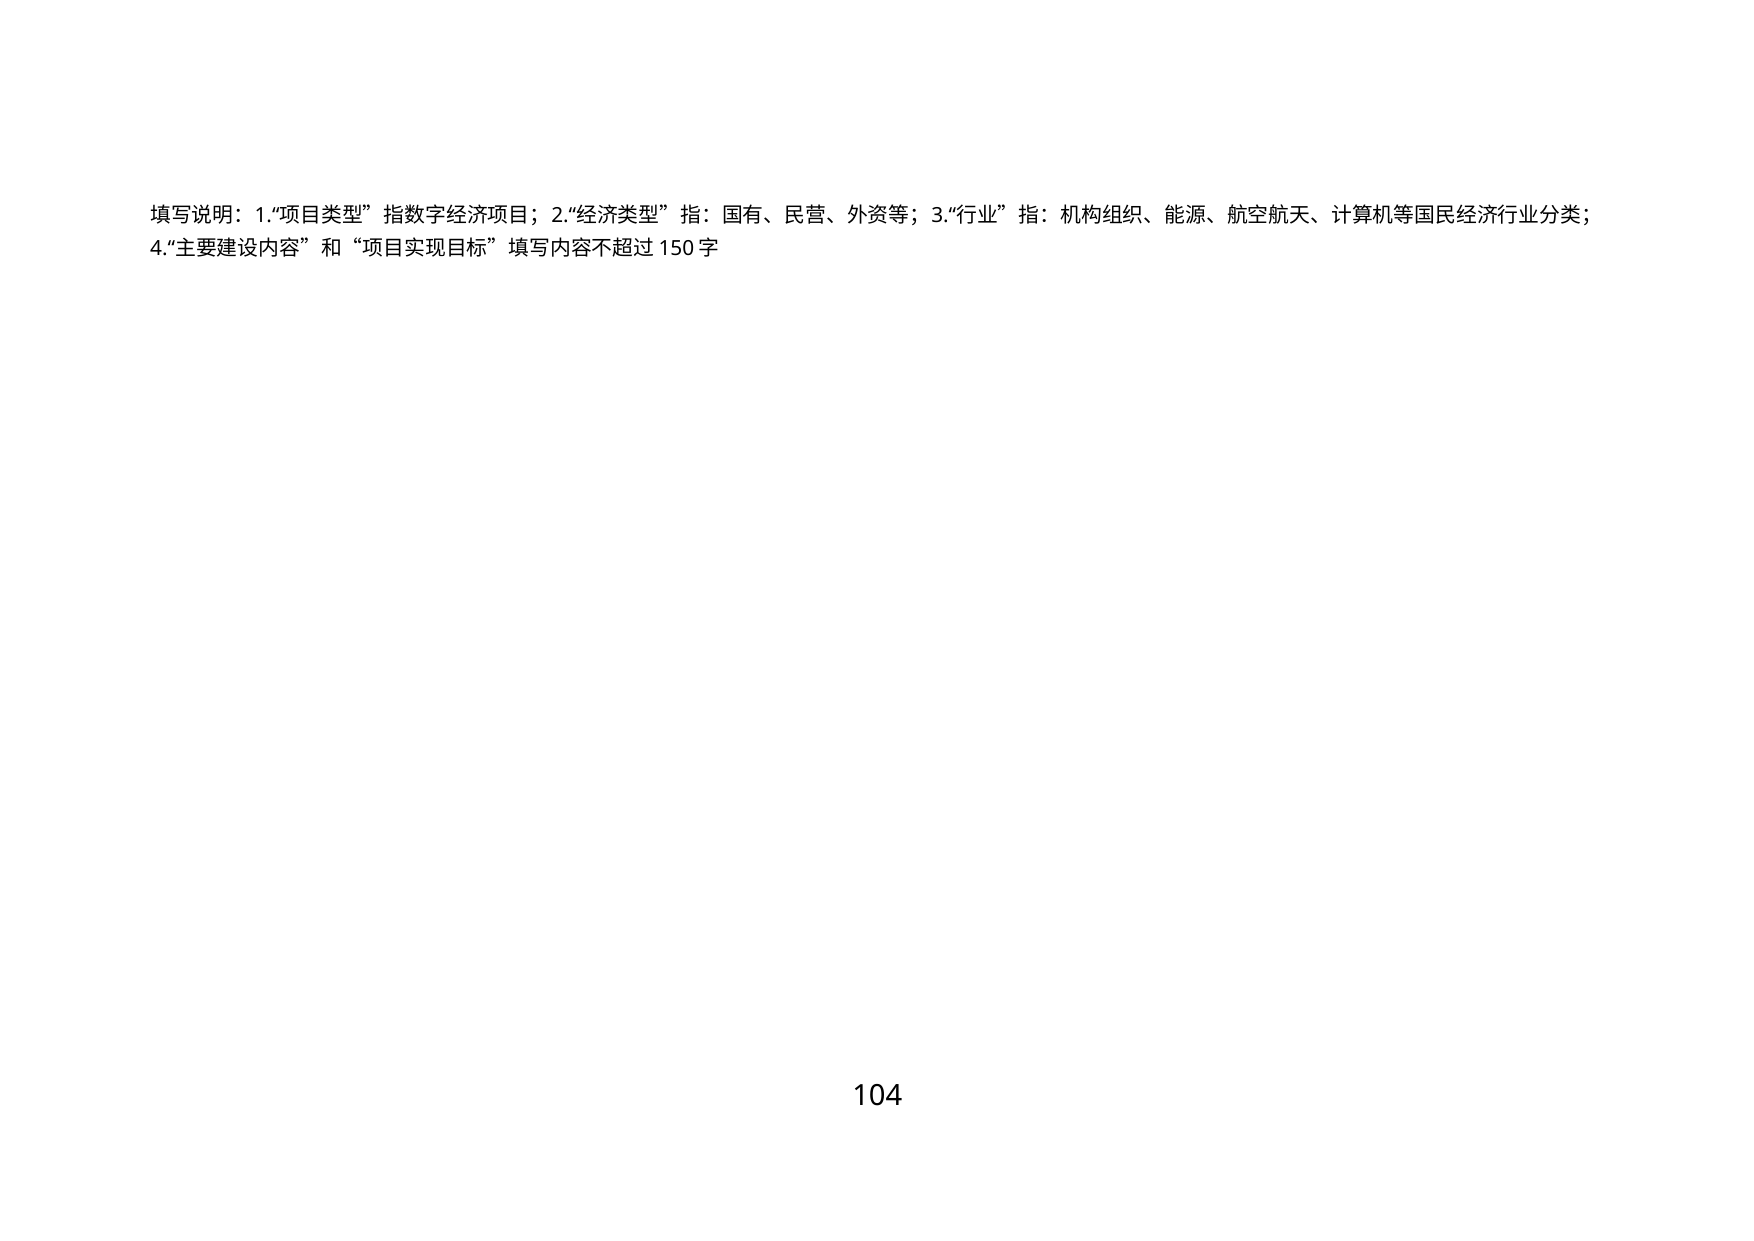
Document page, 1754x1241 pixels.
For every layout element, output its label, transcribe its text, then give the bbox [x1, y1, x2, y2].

text 填写说明：1.“项目类型”指数字经济项目；2.“经济类型”指：国有、民营、外资等；3.“行业”指：机构组织、能源、航空航天、计算机等国民经济行业分类；4.“主要建设内容”和“项目实现目标”填写内容不超过150字 [150, 198, 1604, 263]
